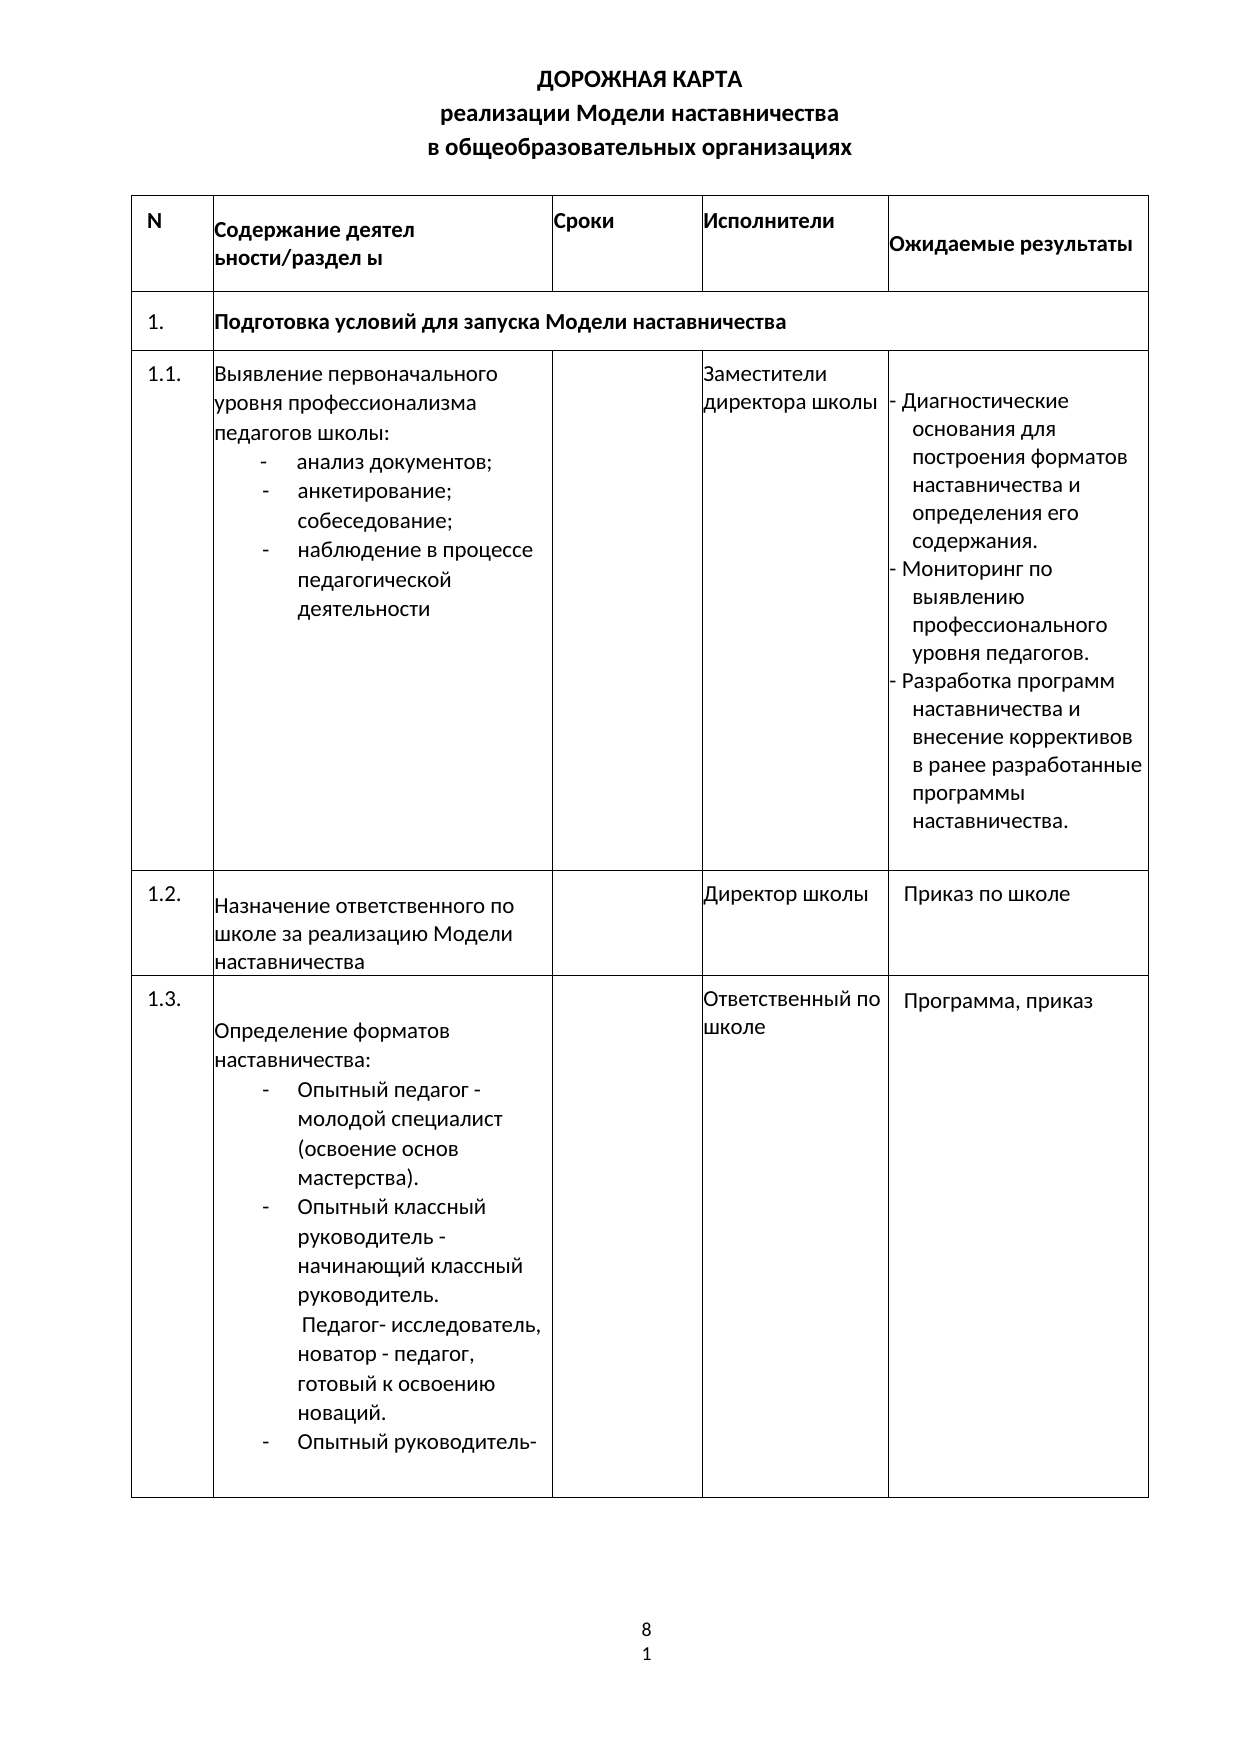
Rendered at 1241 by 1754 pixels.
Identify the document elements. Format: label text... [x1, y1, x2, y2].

text ДОРОЖНАЯ КАРТА реализации Модели наставничества в общеобразовательных организациях [125, 63, 1154, 162]
table_cell 1.3. [132, 976, 213, 1497]
table_cell 1. [132, 292, 213, 350]
table_header Сроки [553, 196, 702, 291]
table_cell Назначение ответственного по школе за реализацию Модели наставничества [214, 871, 552, 975]
table_cell 1.1. [132, 351, 213, 870]
table_header Содержание деятел ьности/раздел ы [214, 196, 552, 291]
table_cell Диагностические основания для построения форматов наставничества и определения его содержания. Мониторинг по выявлению профессионального уровня педагогов. Разработка программ наставничества и внесение коррективов в ранее разработанные программы наставничества. [889, 351, 1148, 870]
table_cell [553, 351, 702, 870]
table_cell Приказ по школе [889, 871, 1148, 975]
table_cell Определение форматов наставничества: Опытный педагог - молодой специалист (освоение основ мастерства). Опытный классный руководитель - начинающий классный руководитель. Педагог- исследователь, новатор - педагог, готовый к освоению новаций. Опытный руководитель- [214, 976, 552, 1497]
table_cell [553, 976, 702, 1497]
table_cell [553, 871, 702, 975]
table_cell Директор школы [703, 871, 888, 975]
table_cell Заместители директора школы [703, 351, 888, 870]
table_cell 1.2. [132, 871, 213, 975]
table_header N [132, 196, 213, 291]
table_cell Программа, приказ [889, 976, 1148, 1497]
table_header Исполнители [703, 196, 888, 291]
table_header Ожидаемые результаты [889, 196, 1148, 291]
table_cell Выявление первоначального уровня профессионализма педагогов школы: анализ документов; анкетирование; собеседование; наблюдение в процессе педагогической деятельности [214, 351, 552, 870]
table_cell Подготовка условий для запуска Модели наставничества [214, 292, 1148, 350]
table_cell Ответственный по школе [703, 976, 888, 1497]
